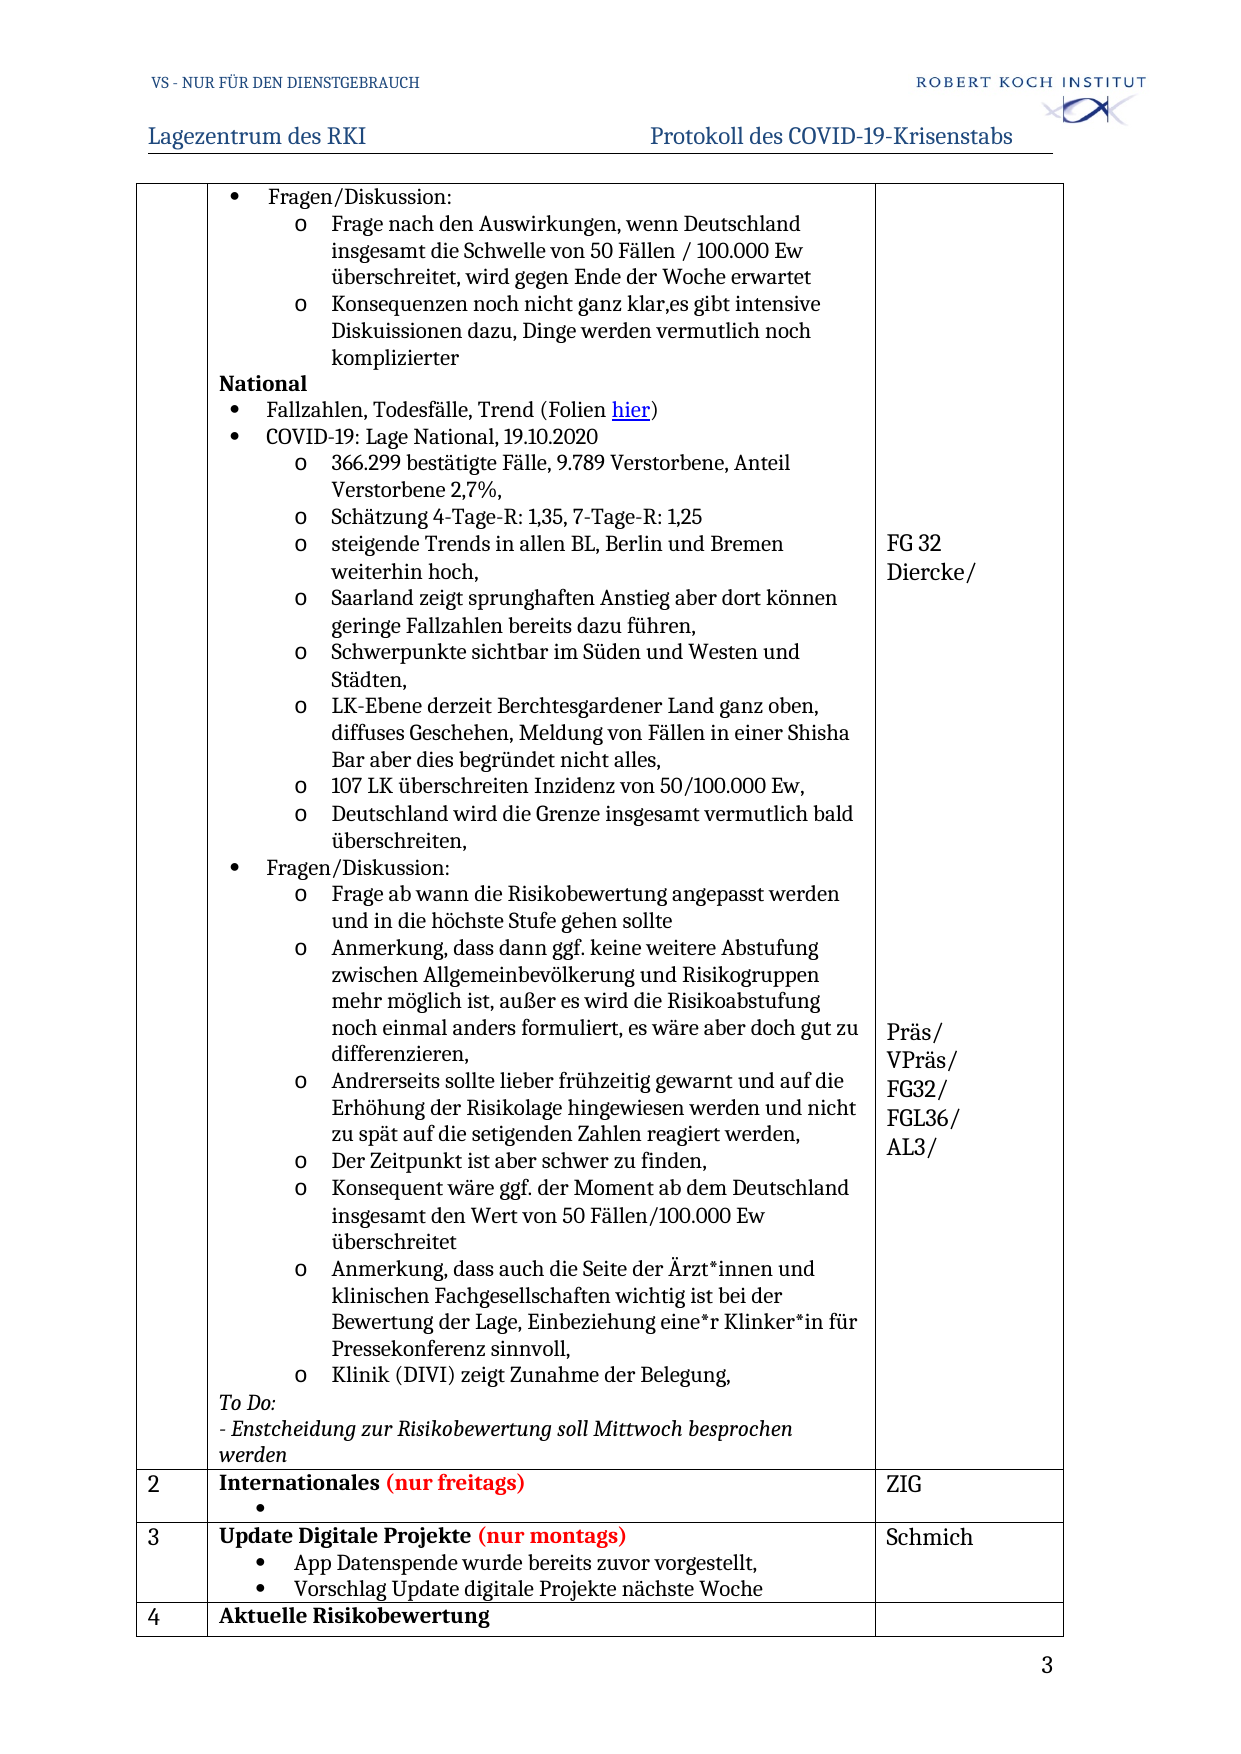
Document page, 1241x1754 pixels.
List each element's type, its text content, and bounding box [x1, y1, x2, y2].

table_cell 2 [137, 1470, 207, 1522]
table_cell [876, 1603, 1063, 1636]
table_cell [876, 184, 1063, 1468]
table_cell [208, 1603, 875, 1636]
table_cell Update Digitale Projekte (nur montags) App Datenspende wurde bereits zuvor vorgestellt, Vorschlag Update digitale Projekte nächste Woche [208, 1523, 875, 1602]
picture [908, 52, 1167, 129]
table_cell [208, 184, 875, 1468]
table_cell Internationales (nur freitags) [208, 1470, 875, 1522]
table_cell 3 [137, 1523, 207, 1602]
table_cell ZIG [876, 1470, 1063, 1522]
table_cell 4 [137, 1603, 207, 1636]
table_cell 1 [137, 184, 207, 1468]
table_cell Schmich [876, 1523, 1063, 1602]
